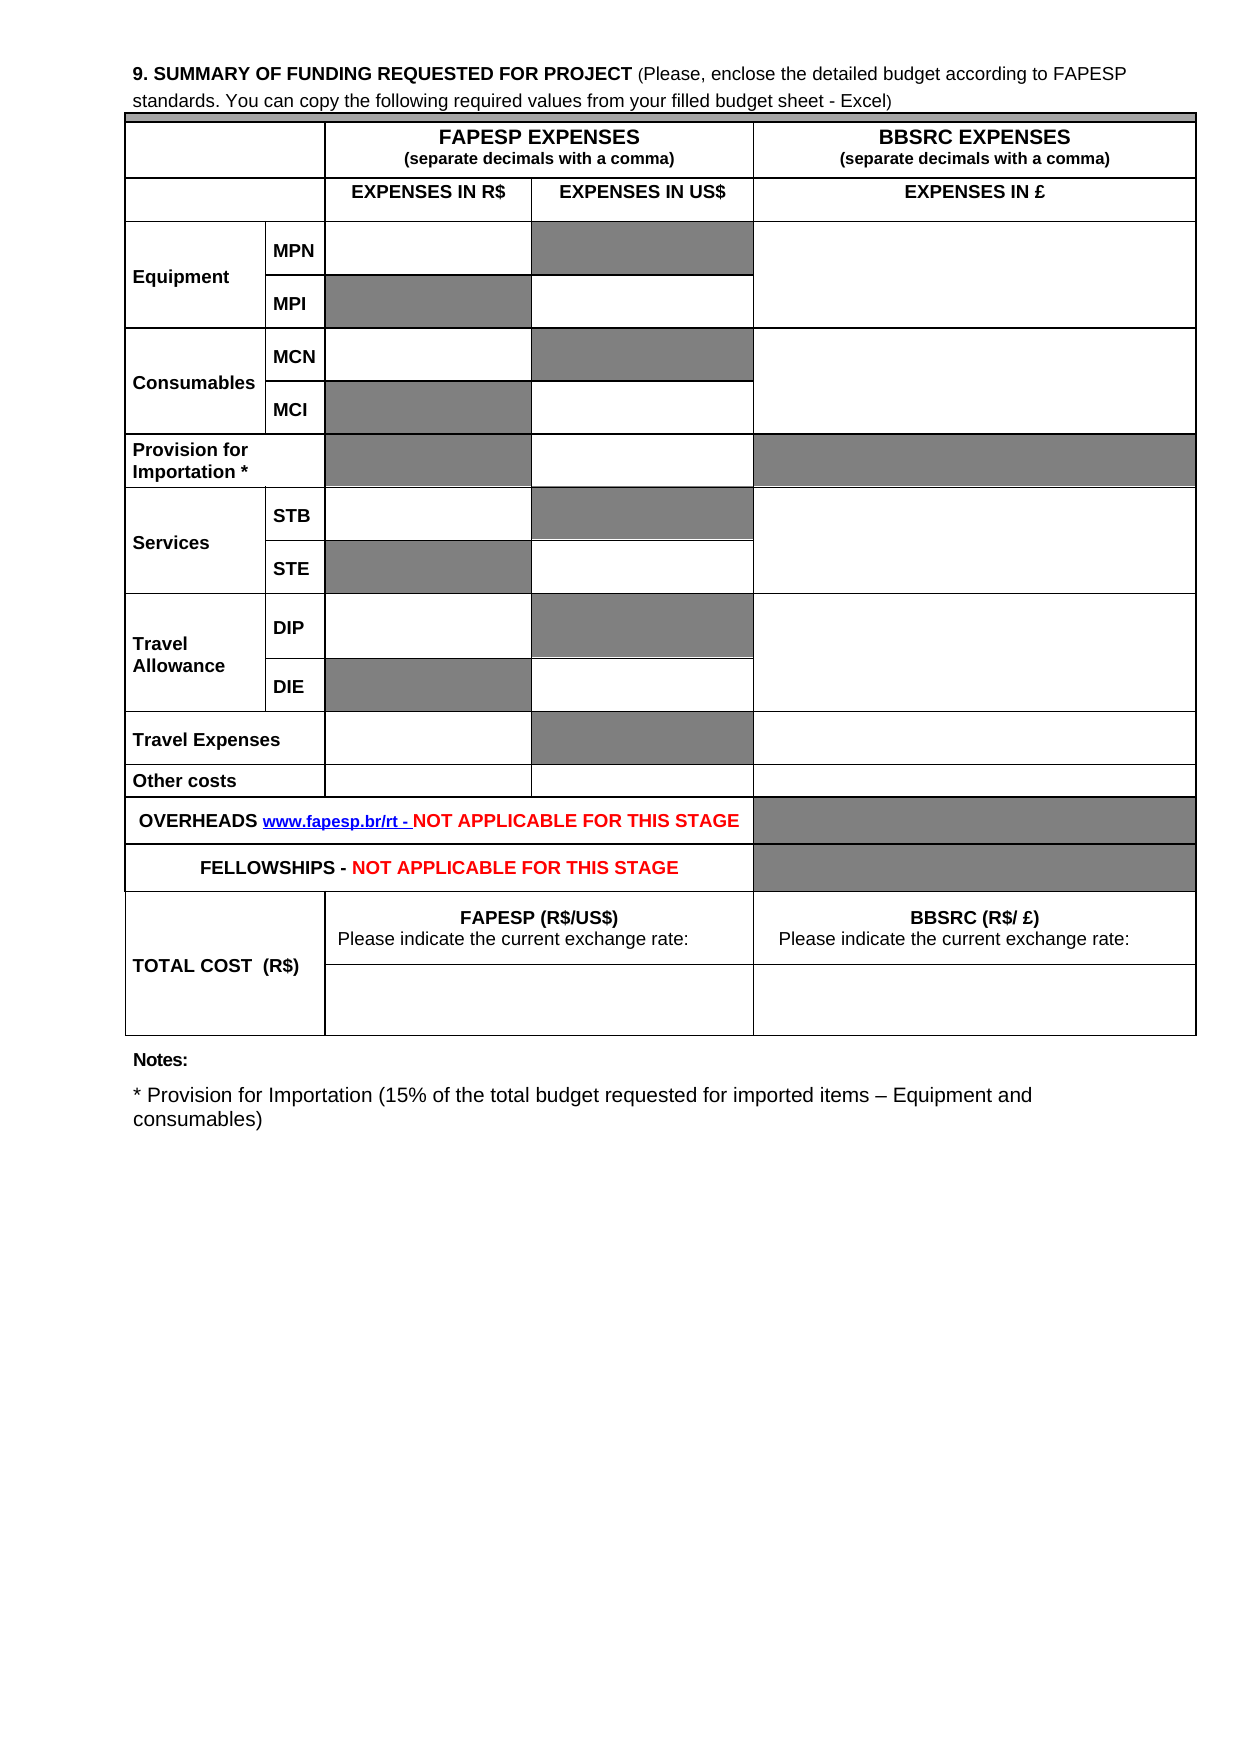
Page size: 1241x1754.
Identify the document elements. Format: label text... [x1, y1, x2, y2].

table_cell DIE [266, 659, 324, 711]
table_cell Services [126, 488, 265, 593]
table_cell [532, 488, 753, 539]
table_cell DIP [266, 594, 324, 657]
table_cell [754, 222, 1195, 327]
text * Provision for Importation (15% of the total budget requested for imported items – Equipment and consumables) [133, 1083, 1166, 1131]
table_cell [532, 435, 753, 486]
table_cell [754, 488, 1195, 593]
table_cell [532, 222, 753, 274]
table_cell [126, 179, 324, 221]
table_cell [326, 965, 753, 1035]
table_cell MPI [266, 276, 324, 327]
table_cell Consumables [126, 329, 265, 433]
table_cell STB [266, 488, 324, 539]
table_cell [326, 329, 531, 380]
table_cell [532, 659, 753, 711]
table_cell [532, 276, 753, 327]
table_cell [326, 659, 531, 711]
table_cell [532, 712, 753, 764]
table_cell [754, 965, 1195, 1035]
table_cell STE [266, 541, 324, 593]
table_cell OVERHEADS www.fapesp.br/rt - NOT APPLICABLE FOR THIS STAGE [126, 798, 753, 843]
table_cell [754, 845, 1195, 891]
table_cell [754, 435, 1195, 486]
table_header 9. SUMMARY OF FUNDING REQUESTED FOR PROJECT (Please, enclose the detailed budget according to FAPESP standards. You can copy the following required values from your filled budget sheet - Excel) [125, 59, 1196, 112]
text Notes: [133, 1049, 1166, 1070]
table_cell TOTAL COST (R$) [126, 892, 324, 1035]
table_cell FAPESP EXPENSES (separate decimals with a comma) [326, 123, 753, 177]
table_cell Travel Expenses [126, 712, 324, 764]
table_cell Travel Allowance [126, 594, 265, 711]
table_cell [532, 329, 753, 380]
table_cell [326, 594, 531, 657]
table_cell FELLOWSHIPS - NOT APPLICABLE FOR THIS STAGE [126, 845, 753, 891]
table_cell EXPENSES IN £ [754, 179, 1195, 221]
table_cell [532, 382, 753, 433]
table_cell [754, 712, 1195, 764]
table_cell [326, 488, 531, 539]
table_cell MCI [266, 382, 324, 433]
table_cell Equipment [126, 222, 265, 327]
table_cell [532, 594, 753, 657]
table_cell BBSRC (R$/ £) Please indicate the current exchange rate: [754, 892, 1195, 964]
table_cell Other costs [126, 765, 324, 796]
table_cell BBSRC EXPENSES (separate decimals with a comma) [754, 123, 1195, 177]
table_cell [754, 765, 1195, 796]
table_cell [326, 765, 531, 796]
table_cell [326, 712, 531, 764]
table_cell Provision for Importation * [126, 435, 324, 486]
table_cell [532, 765, 753, 796]
table_cell EXPENSES IN R$ [326, 179, 531, 221]
table_cell [754, 798, 1195, 843]
table_cell FAPESP (R$/US$) Please indicate the current exchange rate: [326, 892, 753, 964]
table_cell [532, 541, 753, 593]
table_cell MPN [266, 222, 324, 274]
table_cell [126, 114, 1195, 121]
table_cell [126, 123, 324, 177]
table_cell [326, 541, 531, 593]
table_cell [326, 222, 531, 274]
table_cell [754, 594, 1195, 711]
table_cell [754, 329, 1195, 433]
table_cell [326, 435, 531, 486]
table_cell EXPENSES IN US$ [532, 179, 753, 221]
table_cell MCN [266, 329, 324, 380]
table_cell [326, 382, 531, 433]
table_cell [326, 276, 531, 327]
